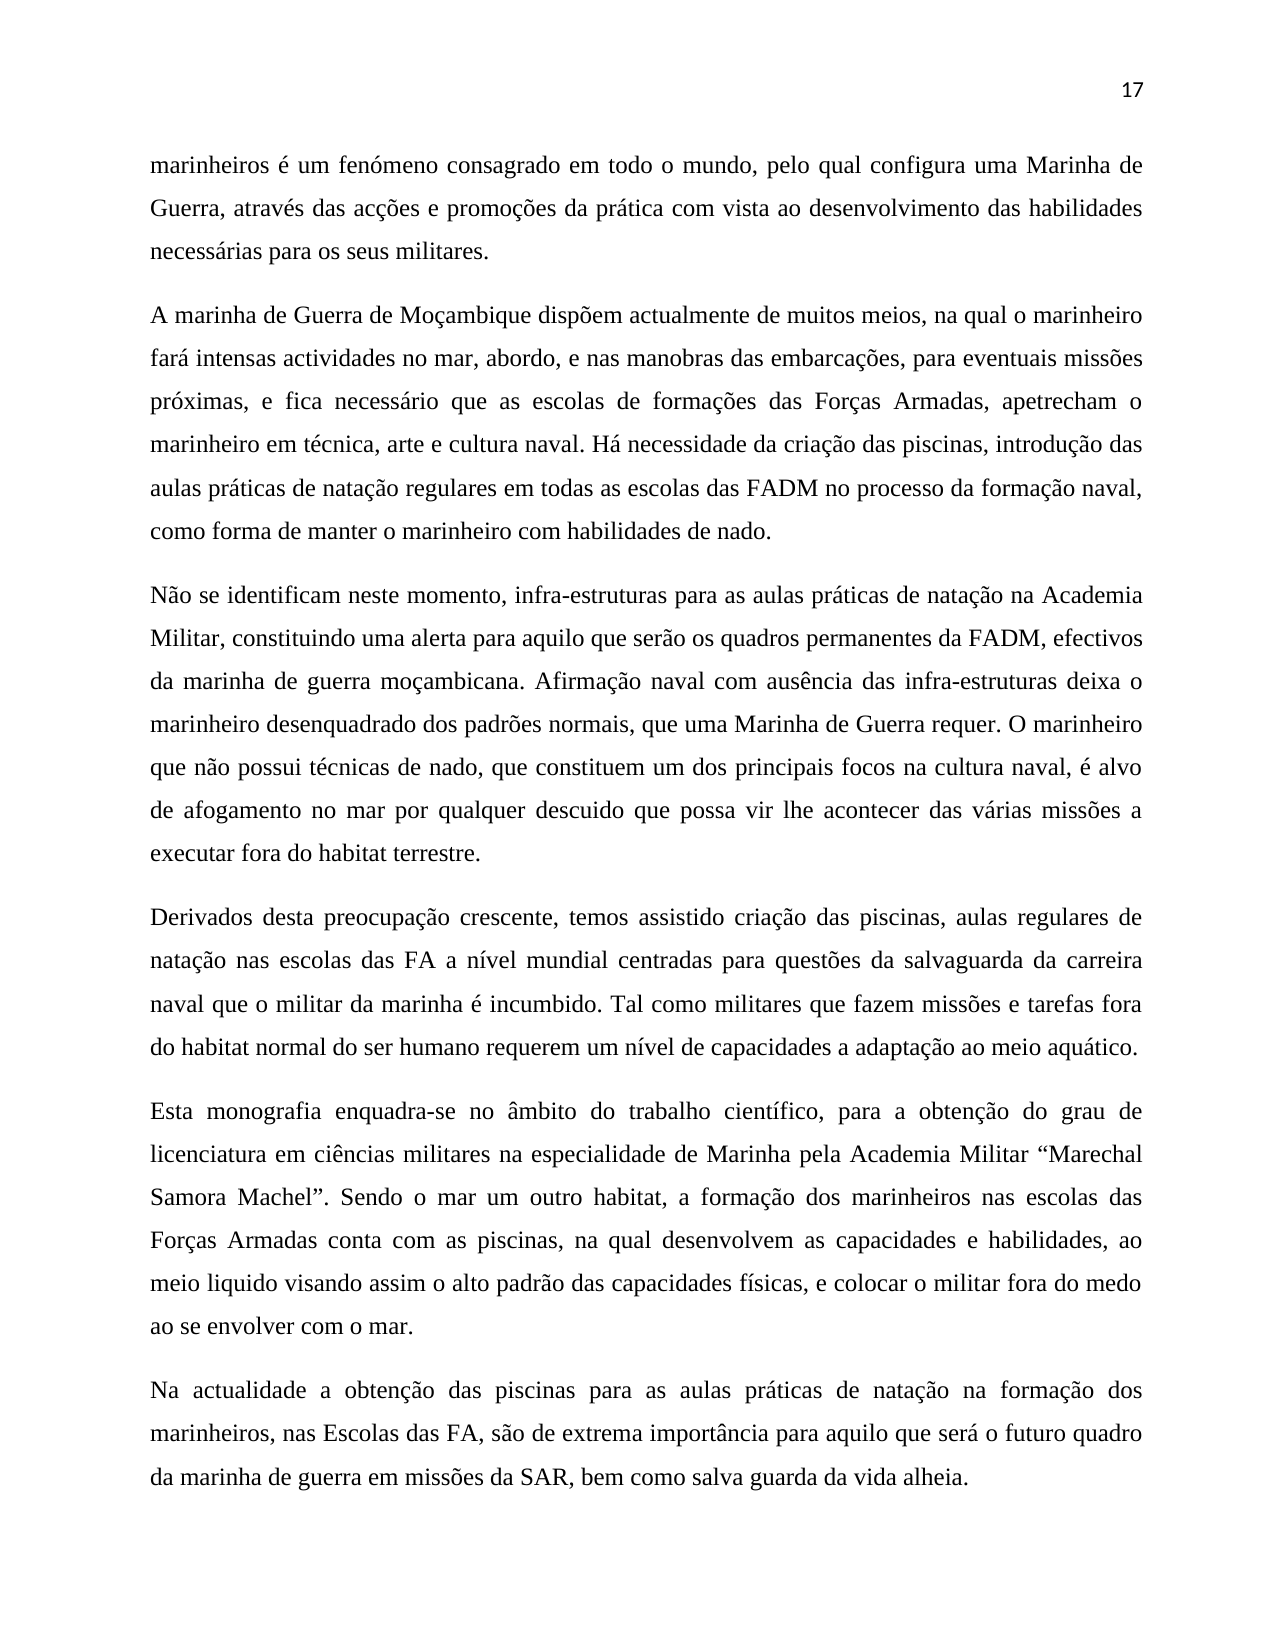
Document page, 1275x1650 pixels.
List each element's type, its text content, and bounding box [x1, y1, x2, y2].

text A marinha de Guerra de Moçambique dispõem actualmente de muitos meios, na qual o marinheiro fará intensas actividades no mar, abordo, e nas manobras das embarcações, para eventuais missões próximas, e fica necessário que as escolas de formações das Forças Armadas, apetrecham o marinheiro em técnica, arte e cultura naval. Há necessidade da criação das piscinas, introdução das aulas práticas de natação regulares em todas as escolas das FADM no processo da formação naval, como forma de manter o marinheiro com habilidades de nado. [150, 300, 1144, 544]
text Esta monografia enquadra-se no âmbito do trabalho científico, para a obtenção do grau de licenciatura em ciências militares na especialidade de Marinha pela Academia Militar “Marechal Samora Machel”. Sendo o mar um outro habitat, a formação dos marinheiros nas escolas das Forças Armadas conta com as piscinas, na qual desenvolvem as capacidades e habilidades, ao meio liquido visando assim o alto padrão das capacidades físicas, e colocar o militar fora do medo ao se envolver com o mar. [150, 1096, 1144, 1340]
text Na actualidade a obtenção das piscinas para as aulas práticas de natação na formação dos marinheiros, nas Escolas das FA, são de extrema importância para aquilo que será o futuro quadro da marinha de guerra em missões da SAR, bem como salva guarda da vida alheia. [150, 1375, 1144, 1490]
text Derivados desta preocupação crescente, temos assistido criação das piscinas, aulas regulares de natação nas escolas das FA a nível mundial centradas para questões da salvaguarda da carreira naval que o militar da marinha é incumbido. Tal como militares que fazem missões e tarefas fora do habitat normal do ser humano requerem um nível de capacidades a adaptação ao meio aquático. [150, 902, 1144, 1061]
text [150, 150, 1144, 265]
text Não se identificam neste momento, infra-estruturas para as aulas práticas de natação na Academia Militar, constituindo uma alerta para aquilo que serão os quadros permanentes da FADM, efectivos da marinha de guerra moçambicana. Afirmação naval com ausência das infra-estruturas deixa o marinheiro desenquadrado dos padrões normais, que uma Marinha de Guerra requer. O marinheiro que não possui técnicas de nado, que constituem um dos principais focos na cultura naval, é alvo de afogamento no mar por qualquer descuido que possa vir lhe acontecer das várias missões a executar fora do habitat terrestre. [150, 580, 1144, 867]
